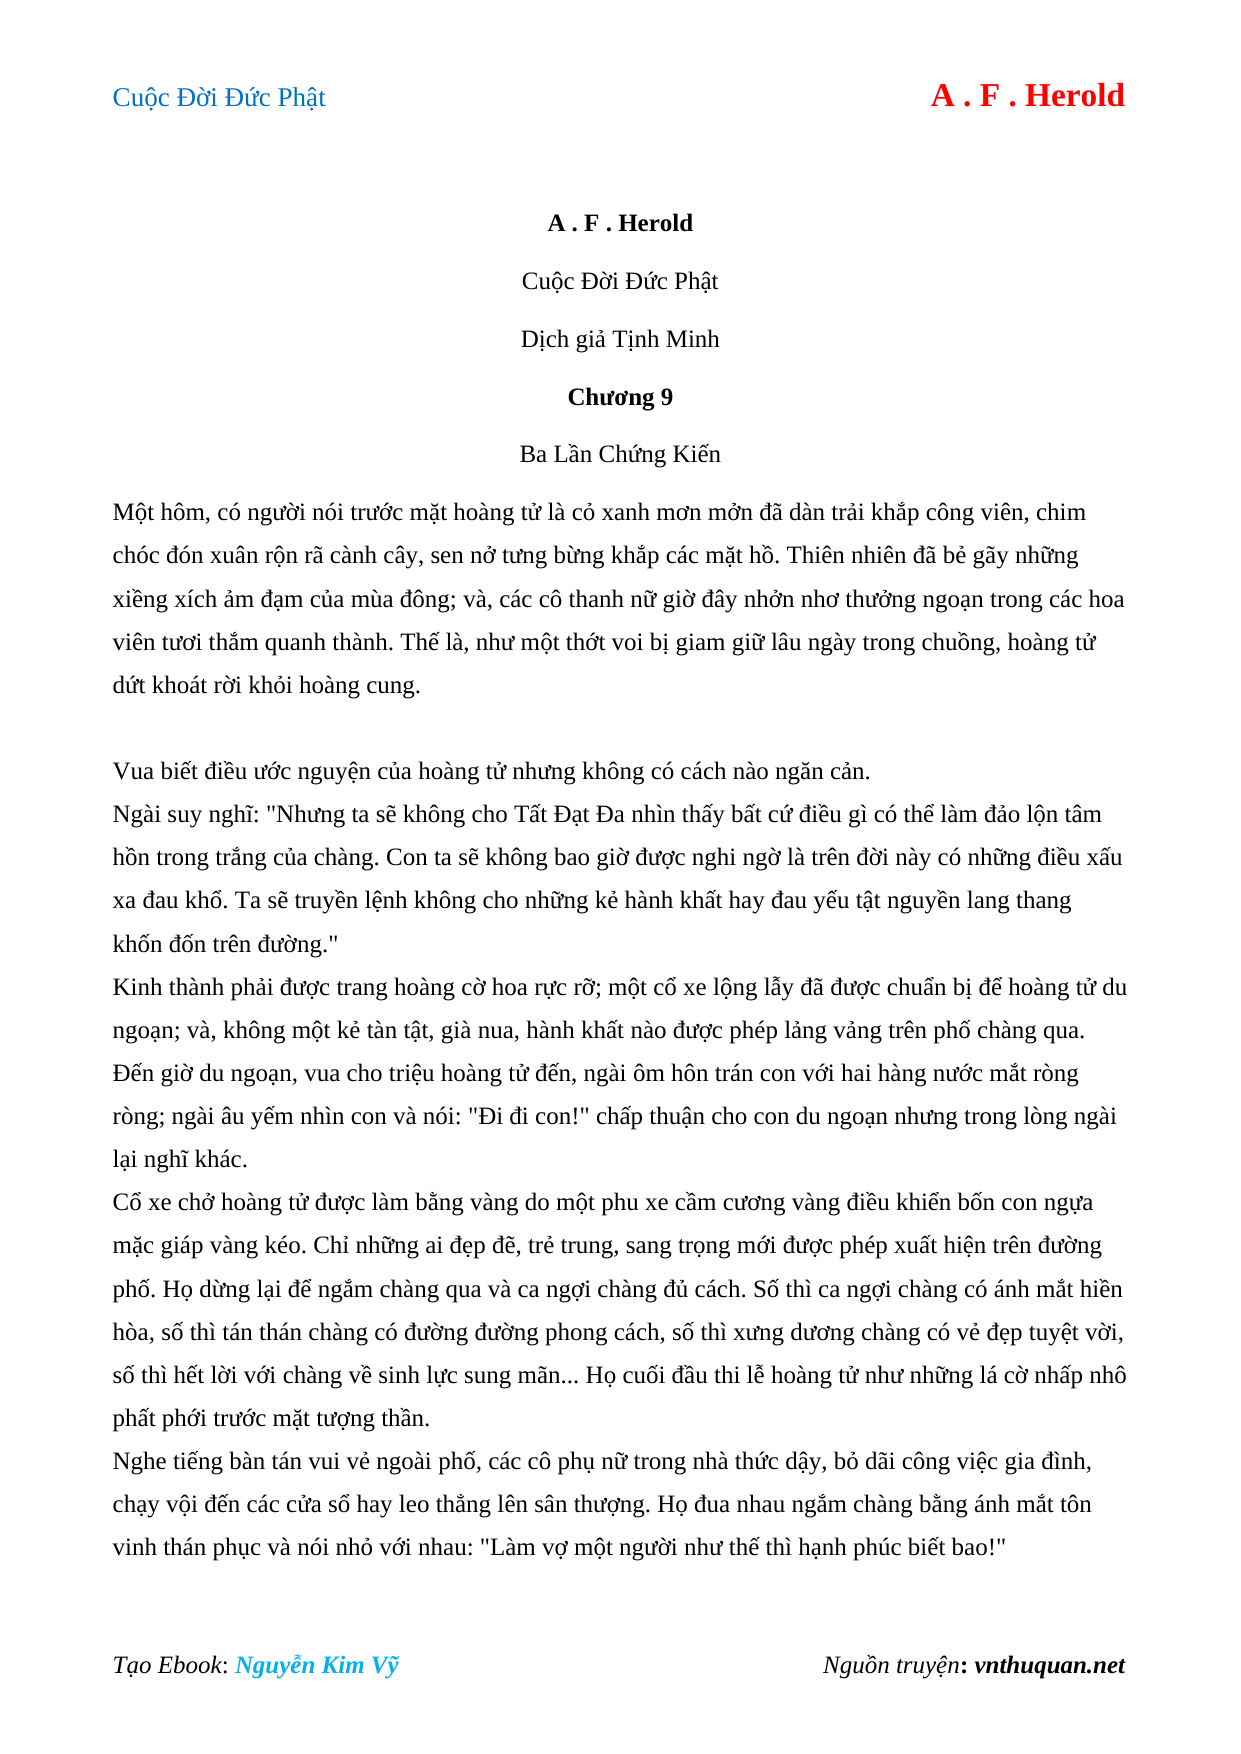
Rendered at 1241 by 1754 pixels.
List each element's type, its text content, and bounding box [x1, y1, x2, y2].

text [112, 497, 1128, 1561]
text Dịch giả Tịnh Minh [112, 324, 1128, 352]
text Ba Lần Chứng Kiến [112, 439, 1128, 468]
text A . F . Herold [112, 208, 1128, 237]
text Cuộc Đời Đức Phật [112, 266, 1128, 294]
text Chương 9 [112, 382, 1128, 410]
